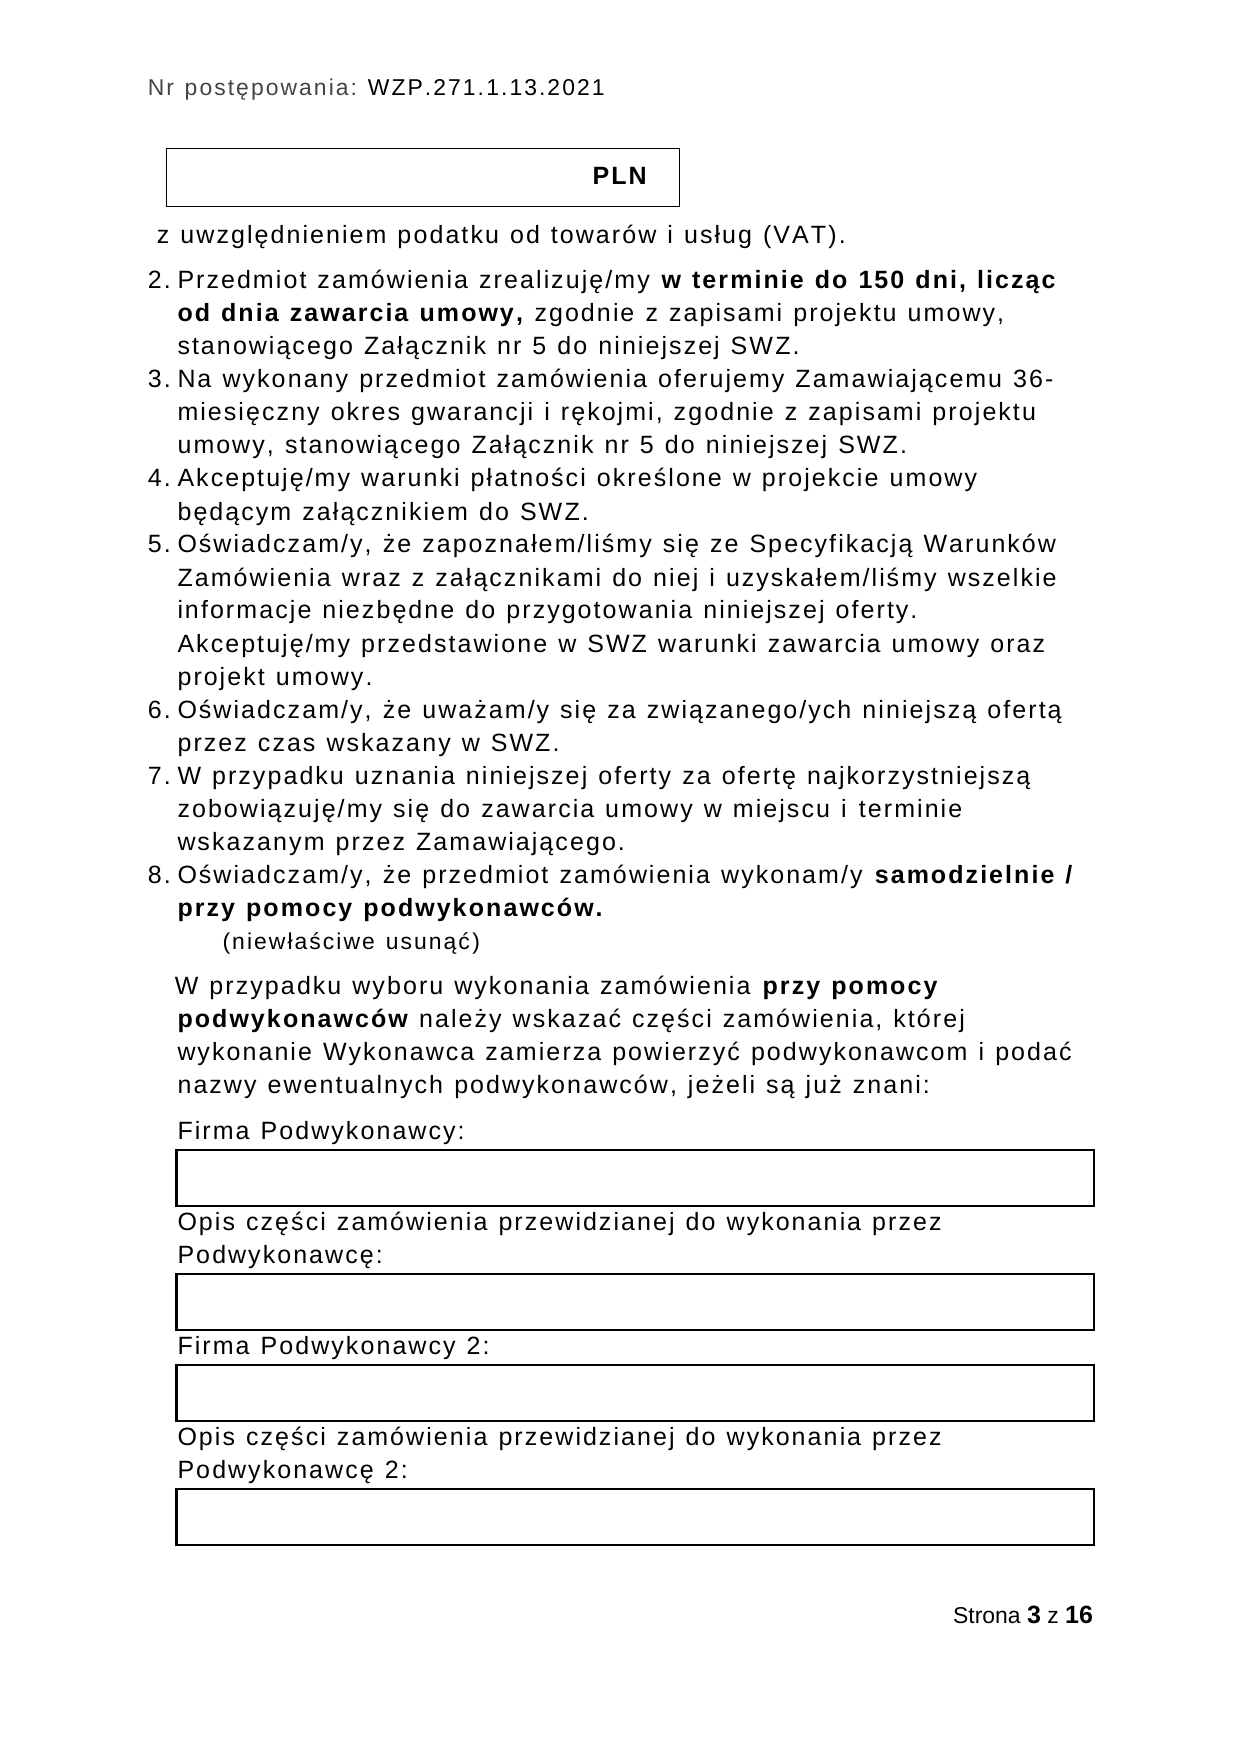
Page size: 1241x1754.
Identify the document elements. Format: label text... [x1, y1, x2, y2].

text z uwzględnieniem podatku od towarów i usług (VAT). [148, 220, 1093, 248]
list Oświadczam/y, że uważam/y się za związanego/ych niniejszą ofertą przez czas wskazany w SWZ. [148, 694, 1093, 756]
list W przypadku uznania niniejszej oferty za ofertę najkorzystniejszą zobowiązuję/my się do zawarcia umowy w miejscu i terminie wskazanym przez Zamawiającego. [148, 761, 1093, 855]
text Opis części zamówienia przewidzianej do wykonania przez Podwykonawcę: [177, 1207, 1093, 1269]
table_header [178, 1366, 1093, 1420]
table_header [178, 1151, 1093, 1205]
list Na wykonany przedmiot zamówienia oferujemy Zamawiającemu 36-miesięczny okres gwarancji i rękojmi, zgodnie z zapisami projektu umowy, stanowiącego Załącznik nr 5 do niniejszej SWZ. [148, 364, 1093, 459]
list Akceptuję/my warunki płatności określone w projekcie umowy będącym załącznikiem do SWZ. [148, 463, 1093, 525]
list Oświadczam/y, że zapoznałem/liśmy się ze Specyfikacją Warunków Zamówienia wraz z załącznikami do niej i uzyskałem/liśmy wszelkie informacje niezbędne do przygotowania niniejszej oferty. Akceptuję/my przedstawione w SWZ warunki zawarcia umowy oraz projekt umowy. [148, 529, 1093, 690]
text Opis części zamówienia przewidzianej do wykonania przez Podwykonawcę 2: [177, 1422, 1093, 1484]
table_header [178, 1275, 1093, 1329]
table_header [178, 1490, 1093, 1544]
text W przypadku wyboru wykonania zamówienia przy pomocy podwykonawców należy wskazać części zamówienia, której wykonanie Wykonawca zamierza powierzyć podwykonawcom i podać nazwy ewentualnych podwykonawców, jeżeli są już znani: [148, 971, 1093, 1099]
text Firma Podwykonawcy: [177, 1116, 1093, 1144]
list Oświadczam/y, że przedmiot zamówienia wykonam/y samodzielnie / przy pomocy podwykonawców. (niewłaściwe usunąć) [148, 860, 1093, 954]
list Przedmiot zamówienia zrealizuję/my w terminie do 150 dni, licząc od dnia zawarcia umowy, zgodnie z zapisami projektu umowy, stanowiącego Załącznik nr 5 do niniejszej SWZ. [148, 265, 1093, 360]
table_header PLN [167, 149, 679, 206]
text Firma Podwykonawcy 2: [177, 1331, 1093, 1360]
